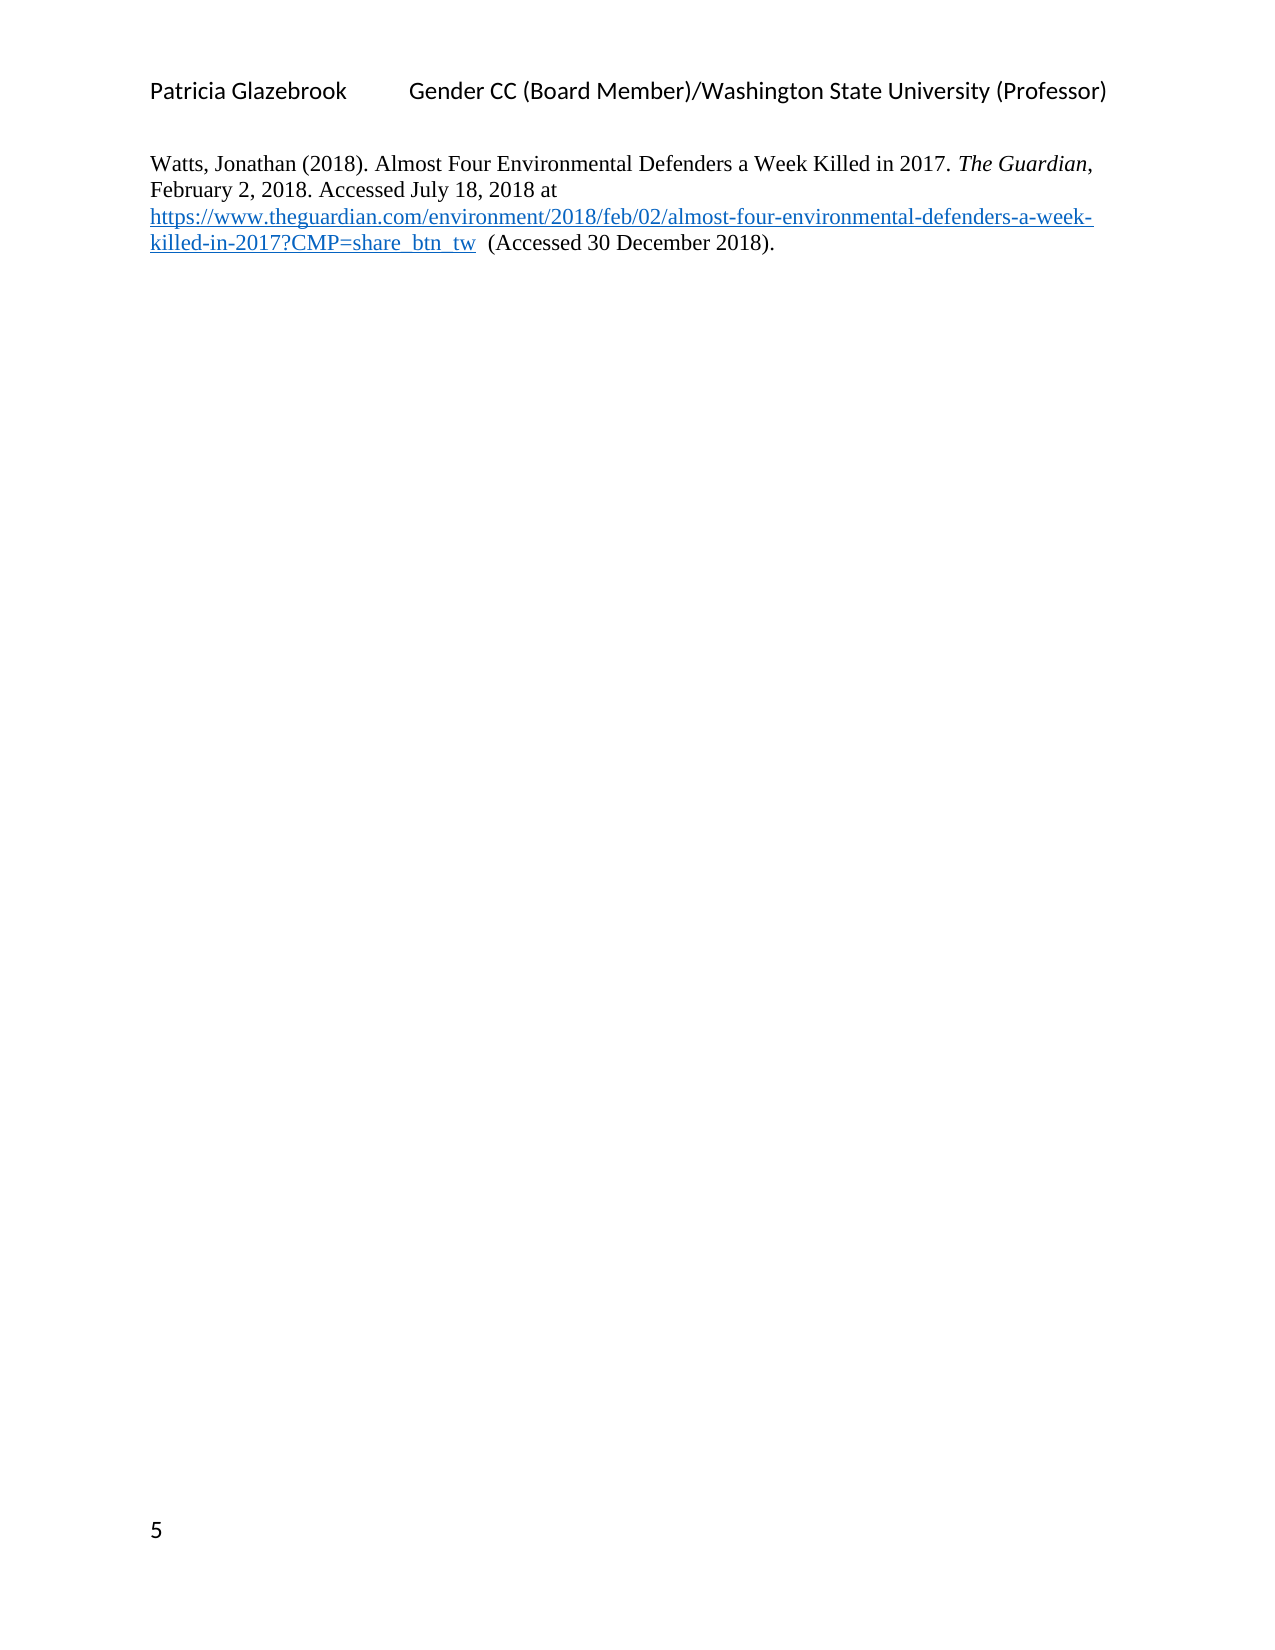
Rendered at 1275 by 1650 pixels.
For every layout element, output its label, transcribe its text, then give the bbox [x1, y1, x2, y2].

text Watts, Jonathan (2018). Almost Four Environmental Defenders a Week Killed in 2017. The Guardian, February 2, 2018. Accessed July 18, 2018 at https://www.theguardian.com/environment/2018/feb/02/almost-four-environmental-defenders-a-week-killed-in-2017?CMP=share_btn_tw (Accessed 30 December 2018). [150, 150, 1125, 255]
